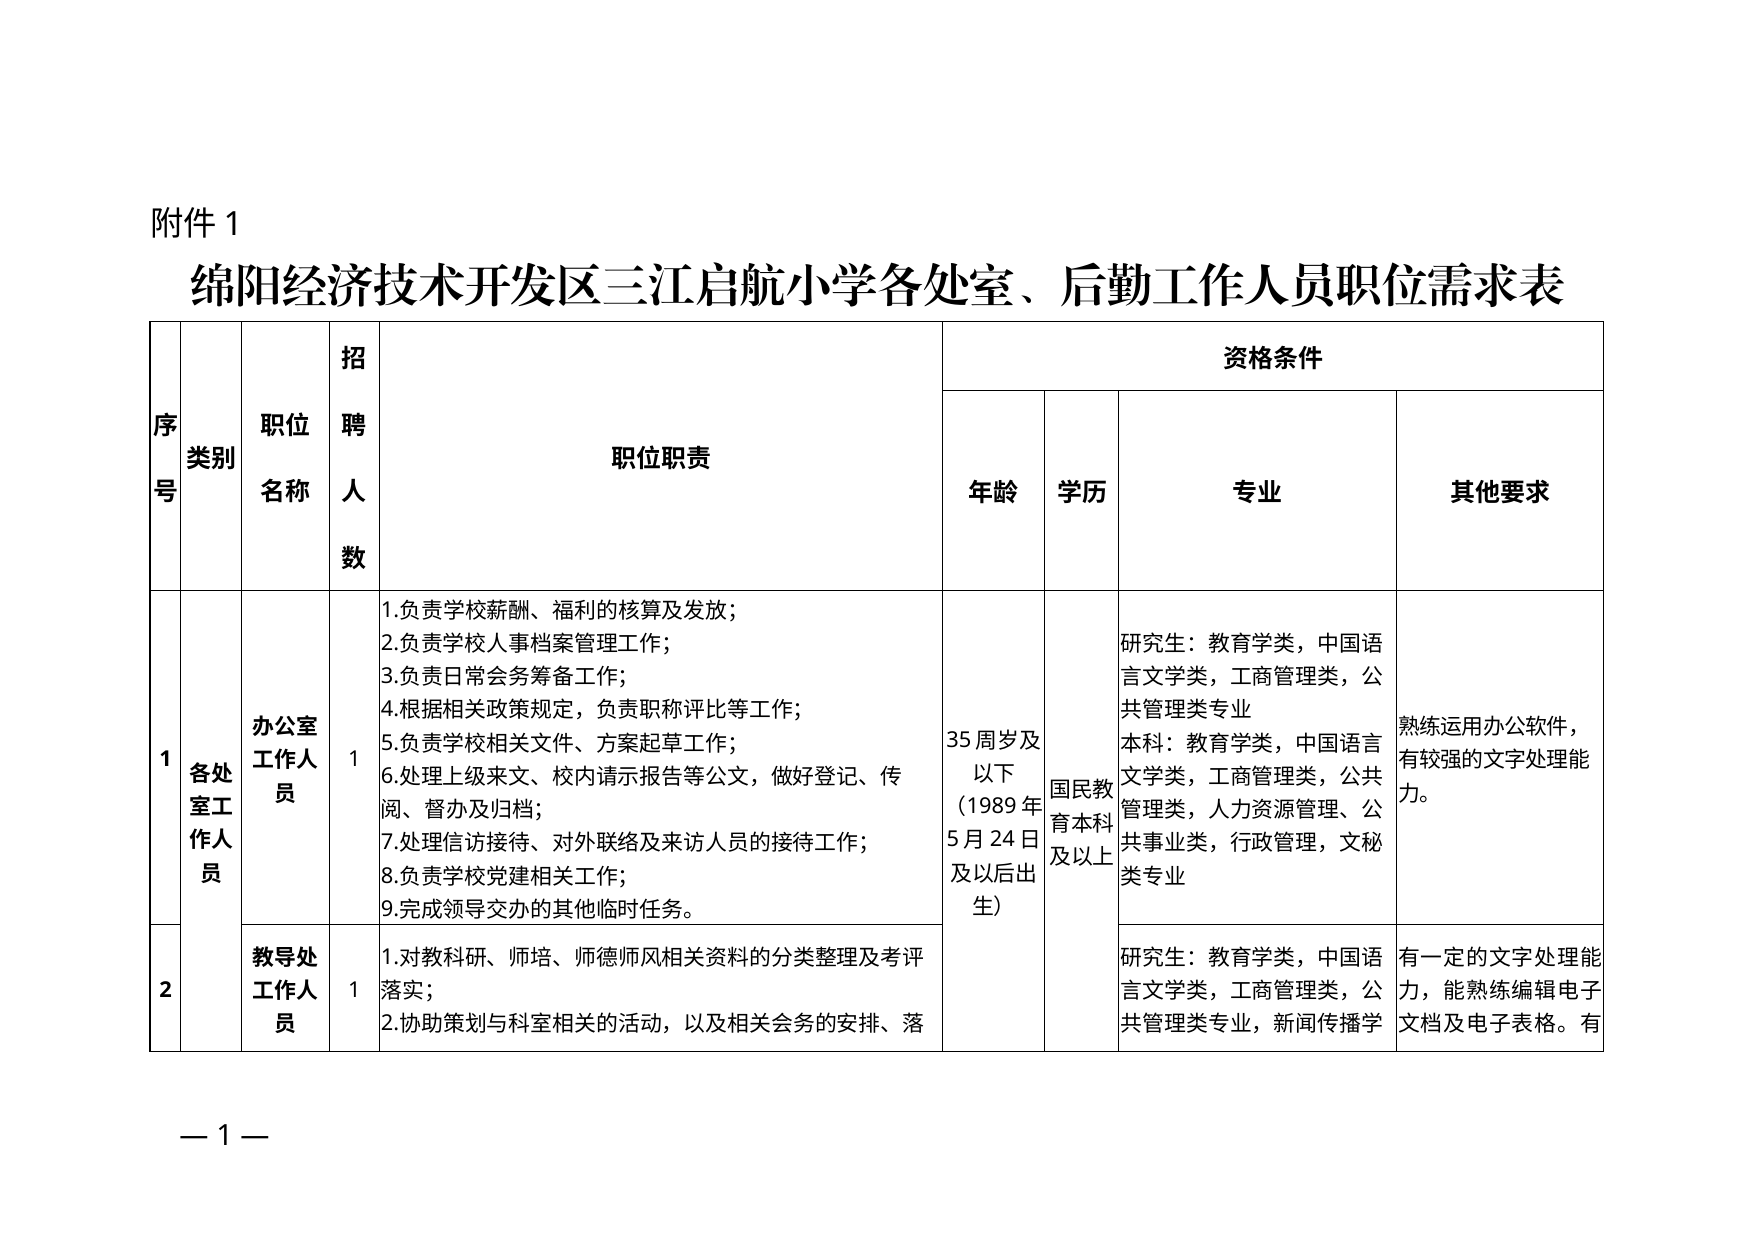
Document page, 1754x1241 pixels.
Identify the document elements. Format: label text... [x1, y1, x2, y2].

table_cell 1 [330, 925, 379, 1051]
table_cell 1 [330, 591, 379, 924]
table_header 序号 [151, 322, 180, 589]
table_cell 各处室工作人员 [181, 591, 241, 1051]
table_cell 学历 [1045, 391, 1118, 589]
table_header 类别 [181, 322, 241, 589]
text 绵阳经济技术开发区三江启航小学各处室、后勤工作人员职位需求表 [150, 254, 1604, 321]
table_cell 1.负责学校薪酬、福利的核算及发放； 2.负责学校人事档案管理工作； 3.负责日常会务筹备工作； 4.根据相关政策规定，负责职称评比等工作； 5.负责学校相关文件、方案起草工作； 6.处理上级来文、校内请示报告等公文，做好登记、传阅、督办及归档； 7.处理信访接待、对外联络及来访人员的接待工作； 8.负责学校党建相关工作； 9.完成领导交办的其他临时任务。 [380, 591, 942, 924]
table_header 招聘人数 [330, 322, 379, 589]
text 附件1 [150, 188, 1604, 254]
table_cell 2 [151, 925, 180, 1051]
table_header 职位 名称 [242, 322, 329, 589]
table_cell 35周岁及以下（1989年5月24日及以后出生） [943, 591, 1044, 1051]
table_cell 其他要求 [1397, 391, 1603, 589]
table_cell 专业 [1119, 391, 1396, 589]
table_cell 熟练运用办公软件，有较强的文字处理能力。 [1397, 591, 1603, 924]
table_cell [380, 925, 942, 1051]
table_header 资格条件 [943, 322, 1603, 390]
table_cell 教导处 工作人员 [242, 925, 329, 1051]
table_cell 国民教育本科及以上 [1045, 591, 1118, 1051]
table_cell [1397, 925, 1603, 1051]
table_header 职位职责 [380, 322, 942, 589]
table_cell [1119, 925, 1396, 1051]
table_cell 年龄 [943, 391, 1044, 589]
table_cell 研究生：教育学类，中国语言文学类，工商管理类，公共管理类专业 本科：教育学类，中国语言文学类，工商管理类，公共管理类，人力资源管理、公共事业类，行政管理，文秘类专业 [1119, 591, 1396, 924]
table_cell 办公室 工作人员 [242, 591, 329, 924]
table_cell 1 [151, 591, 180, 924]
